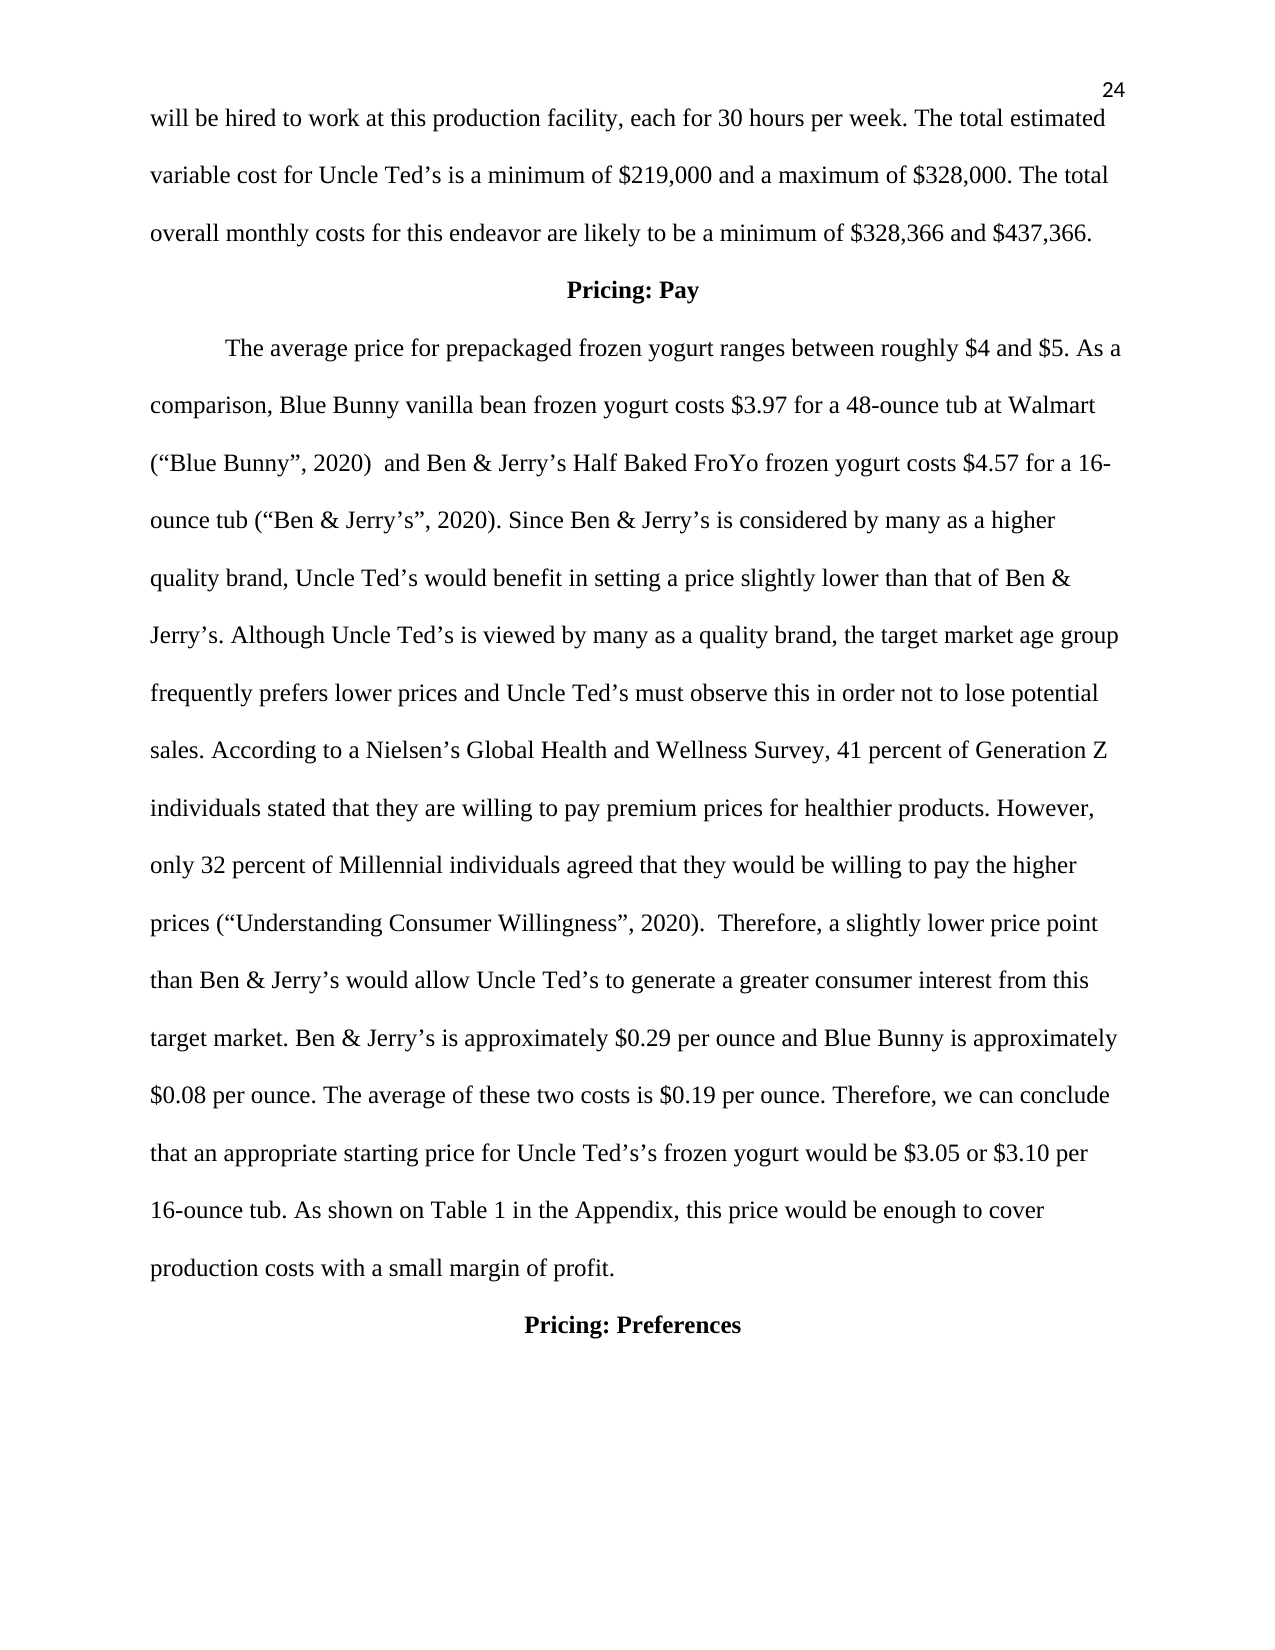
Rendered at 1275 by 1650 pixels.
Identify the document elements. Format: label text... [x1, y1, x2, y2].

text The average price for prepackaged frozen yogurt ranges between roughly $4 and $5. As a comparison, Blue Bunny vanilla bean frozen yogurt costs $3.97 for a 48-ounce tub at Walmart (“Blue Bunny”, 2020) and Ben & Jerry’s Half Baked FroYo frozen yogurt costs $4.57 for a 16-ounce tub (“Ben & Jerry’s”, 2020). Since Ben & Jerry’s is considered by many as a higher quality brand, Uncle Ted’s would benefit in setting a price slightly lower than that of Ben & Jerry’s. Although Uncle Ted’s is viewed by many as a quality brand, the target market age group frequently prefers lower prices and Uncle Ted’s must observe this in order not to lose potential sales. According to a Nielsen’s Global Health and Wellness Survey, 41 percent of Generation Z individuals stated that they are willing to pay premium prices for healthier products. However, only 32 percent of Millennial individuals agreed that they would be willing to pay the higher prices (“Understanding Consumer Willingness”, 2020). Therefore, a slightly lower price point than Ben & Jerry’s would allow Uncle Ted’s to generate a greater consumer interest from this target market. Ben & Jerry’s is approximately $0.29 per ounce and Blue Bunny is approximately $0.08 per ounce. The average of these two costs is $0.19 per ounce. Therefore, we can conclude that an appropriate starting price for Uncle Ted’s’s frozen yogurt would be $3.05 or $3.10 per 16-ounce tub. As shown on Table 1 in the Appendix, this price would be enough to cover production costs with a small margin of profit. [150, 333, 1125, 1282]
text Pricing: Preferences [150, 1310, 1116, 1339]
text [150, 103, 1125, 247]
text Pricing: Pay [150, 276, 1116, 304]
